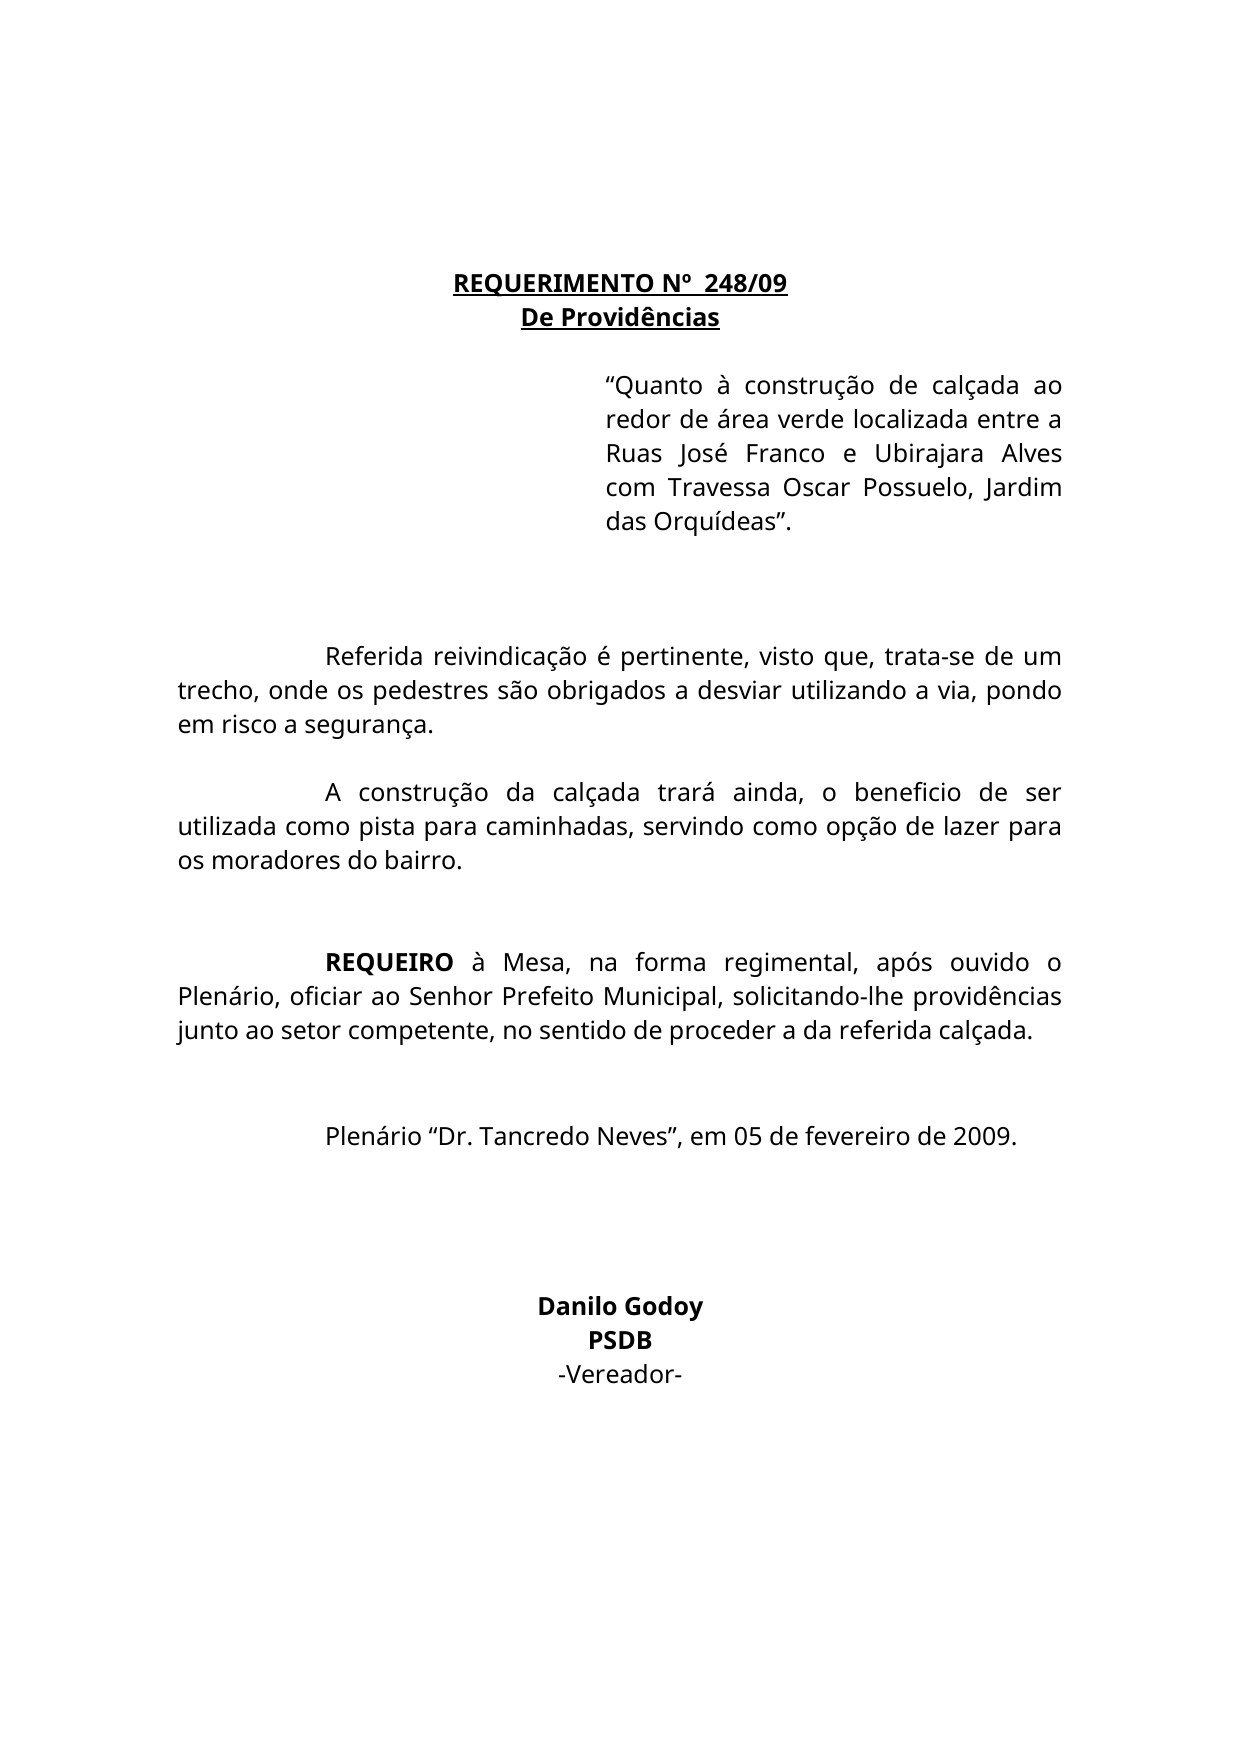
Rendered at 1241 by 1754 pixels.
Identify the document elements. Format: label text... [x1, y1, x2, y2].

text “Quanto à construção de calçada ao redor de área verde localizada entre a Ruas José Franco e Ubirajara Alves com Travessa Oscar Possuelo, Jardim das Orquídeas”. [605, 368, 1063, 537]
text De Providências [177, 300, 1063, 334]
text Danilo Godoy [177, 1289, 1063, 1323]
text REQUEIRO à Mesa, na forma regimental, após ouvido o Plenário, oficiar ao Senhor Prefeito Municipal, solicitando-lhe providências junto ao setor competente, no sentido de proceder a da referida calçada. [177, 945, 1063, 1047]
text PSDB [177, 1323, 1063, 1357]
text Referida reivindicação é pertinente, visto que, trata-se de um trecho, onde os pedestres são obrigados a desviar utilizando a via, pondo em risco a segurança. [177, 639, 1063, 741]
text Plenário “Dr. Tancredo Neves”, em 05 de fevereiro de 2009. [177, 1119, 1063, 1153]
text -Vereador- [177, 1357, 1063, 1391]
title REQUERIMENTO Nº 248/09 [177, 266, 1063, 300]
text A construção da calçada trará ainda, o beneficio de ser utilizada como pista para caminhadas, servindo como opção de lazer para os moradores do bairro. [177, 775, 1063, 877]
